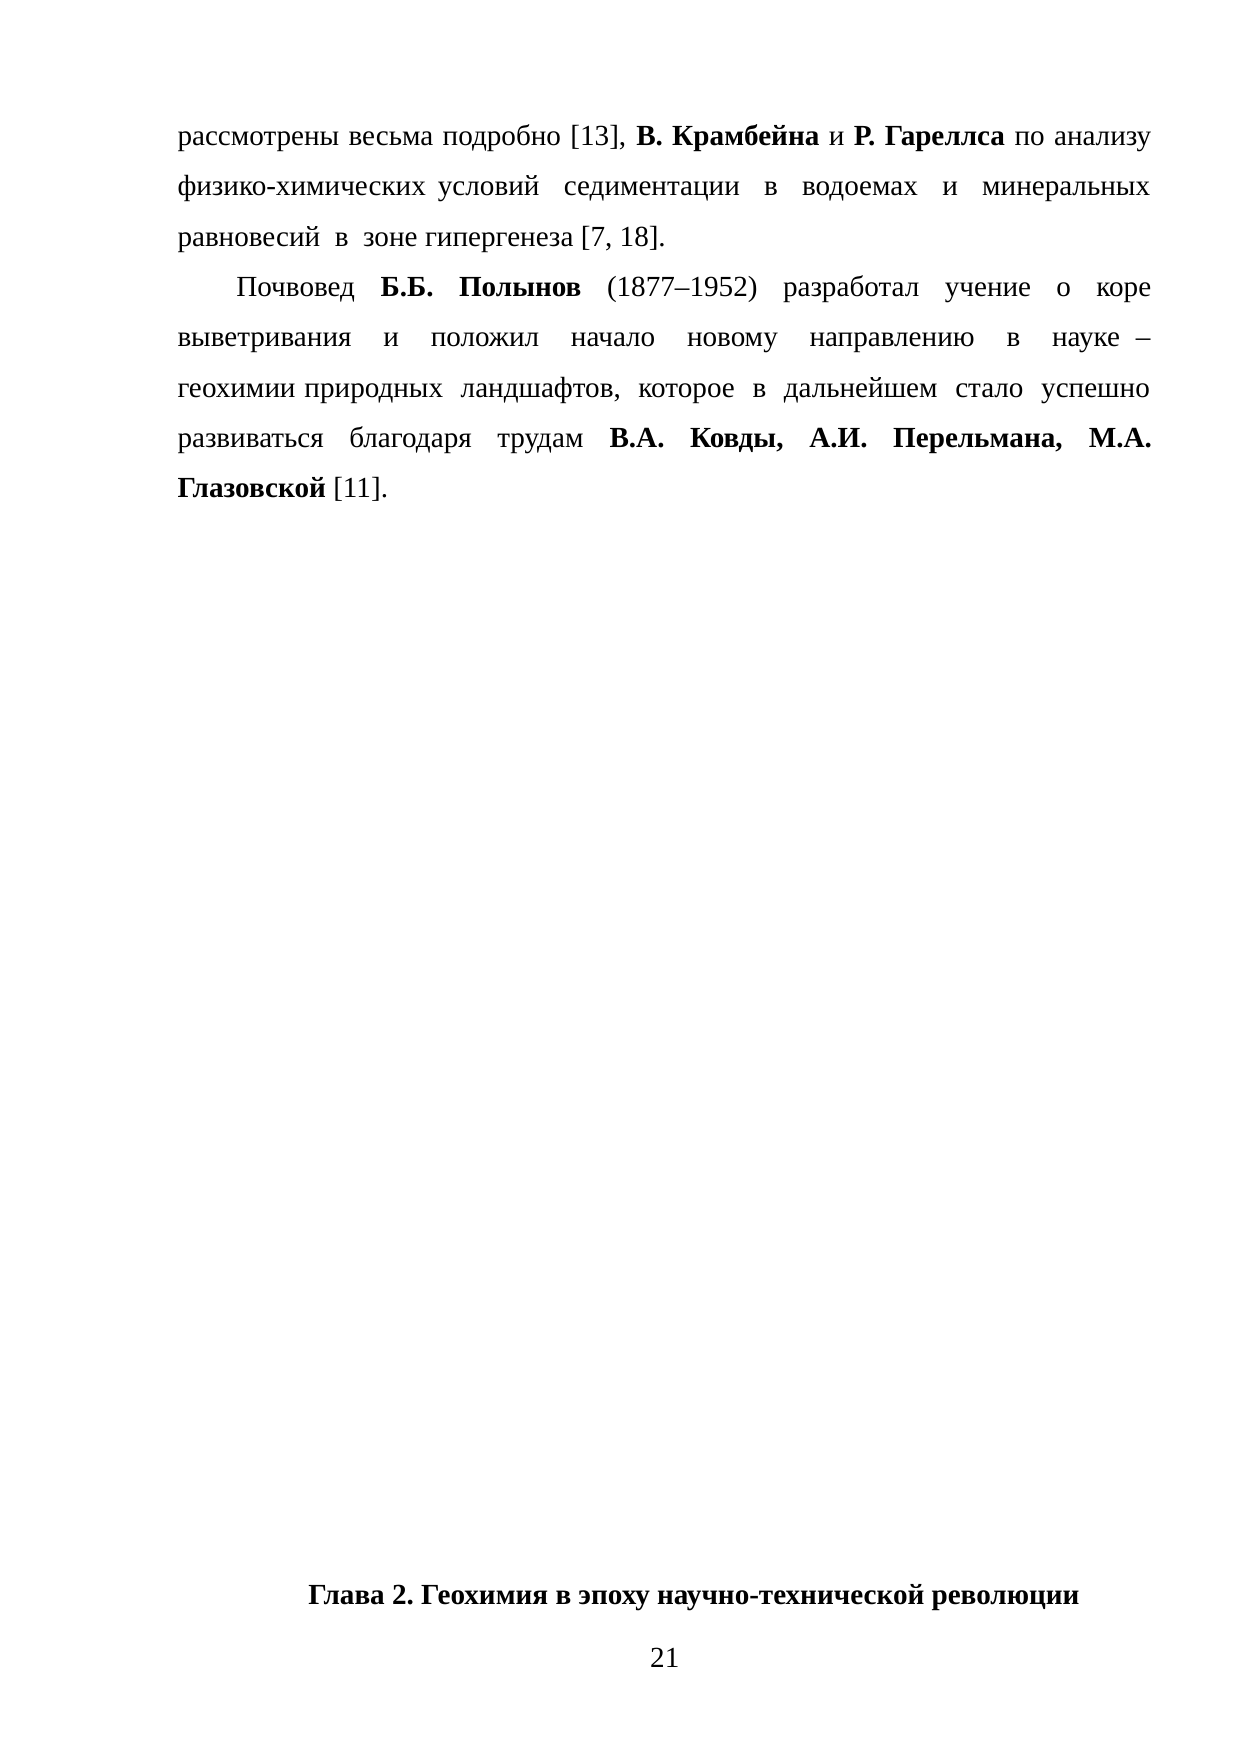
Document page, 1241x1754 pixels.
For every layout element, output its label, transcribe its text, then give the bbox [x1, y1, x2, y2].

text Почвовед Б.Б. Полынов (1877–1952) разработал учение о коре выветривания и положил начало новому направлению в науке – геохимии природных ландшафтов, которое в дальнейшем стало успешно развиваться благодаря трудам В.А. Ковды, А.И. Перельмана, М.А. Глазовской [11]. [177, 269, 1152, 504]
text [177, 118, 1152, 252]
text Глава 2. Геохимия в эпоху научно-технической революции [177, 1577, 1152, 1611]
